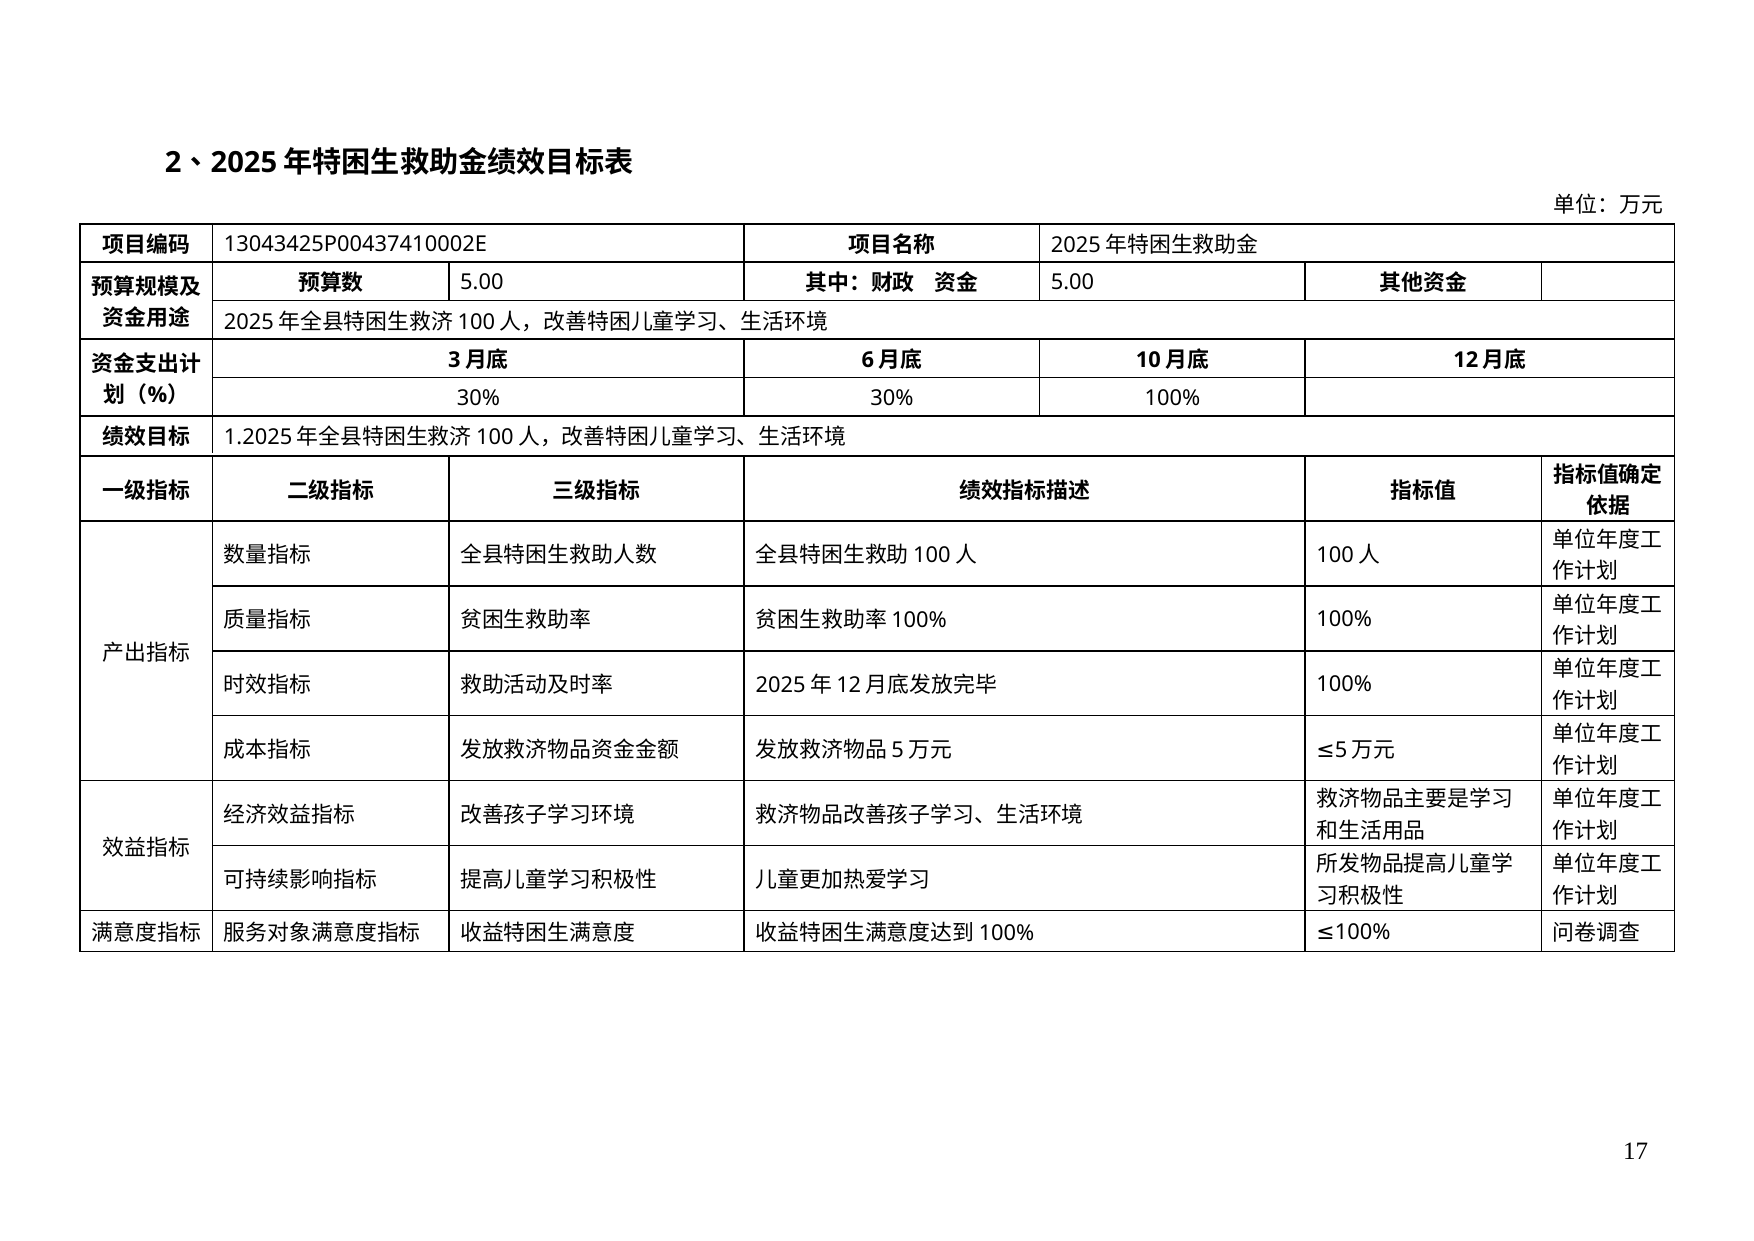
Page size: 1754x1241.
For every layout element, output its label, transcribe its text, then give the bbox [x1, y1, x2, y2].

table_cell 问卷调查 [1542, 911, 1674, 951]
table_cell 100人 [1306, 522, 1541, 585]
table_cell 全县特困生救助100人 [745, 522, 1304, 585]
table_cell 发放救济物品资金金额 [450, 716, 743, 780]
table_cell 3月底 [213, 340, 743, 377]
table_cell 满意度指标 [81, 911, 212, 951]
table_cell 服务对象满意度指标 [213, 911, 448, 951]
table_cell 预算规模及资金用途 [81, 263, 212, 338]
table_cell 12月底 [1306, 340, 1674, 377]
table_cell 单位年度工作计划 [1542, 522, 1674, 585]
table_cell 单位年度工作计划 [1542, 652, 1674, 715]
table_cell 30% [745, 378, 1039, 415]
table_cell 改善孩子学习环境 [450, 781, 743, 844]
table_cell 10月底 [1040, 340, 1304, 377]
table_cell 所发物品提高儿童学习积极性 [1306, 846, 1541, 909]
table_cell [1542, 263, 1674, 300]
table_cell 单位年度工作计划 [1542, 781, 1674, 844]
table_cell 13043425P00437410002E [213, 225, 743, 261]
table_header 指标值确定依据 [1542, 457, 1674, 520]
table_cell 100% [1306, 587, 1541, 650]
table_cell 2025年12月底发放完毕 [745, 652, 1304, 715]
table_cell 质量指标 [213, 587, 448, 650]
table_cell 单位年度工作计划 [1542, 587, 1674, 650]
table_cell 经济效益指标 [213, 781, 448, 844]
table_cell 时效指标 [213, 652, 448, 715]
table_cell 预算数 [213, 263, 448, 300]
table_cell 100% [1040, 378, 1304, 415]
table_cell ≤100% [1306, 911, 1541, 951]
table_cell 收益特困生满意度达到100% [745, 911, 1304, 951]
table_cell 可持续影响指标 [213, 846, 448, 909]
table_cell 1.2025年全县特困生救济100人，改善特困儿童学习、生活环境 [213, 417, 1674, 453]
table_cell 儿童更加热爱学习 [745, 846, 1304, 909]
table_cell 救助活动及时率 [450, 652, 743, 715]
table_cell 绩效目标 [81, 417, 212, 453]
table_header 绩效指标描述 [745, 457, 1304, 520]
table_cell 5.00 [450, 263, 743, 300]
table_cell 成本指标 [213, 716, 448, 780]
table_cell 数量指标 [213, 522, 448, 585]
table_cell 资金支出计划（%） [81, 340, 212, 415]
table_cell 全县特困生救助人数 [450, 522, 743, 585]
table_cell 发放救济物品5万元 [745, 716, 1304, 780]
table_cell 救济物品主要是学习和生活用品 [1306, 781, 1541, 844]
table_cell 单位年度工作计划 [1542, 846, 1674, 909]
table_cell 贫困生救助率 [450, 587, 743, 650]
table_cell [1306, 378, 1674, 415]
table_cell 收益特困生满意度 [450, 911, 743, 951]
table_header 指标值 [1306, 457, 1541, 520]
table_header 三级指标 [450, 457, 743, 520]
table_header 一级指标 [81, 457, 212, 520]
table_cell 产出指标 [81, 522, 212, 780]
table_cell 项目名称 [745, 225, 1039, 261]
table_cell 100% [1306, 652, 1541, 715]
table_cell 2025年特困生救助金 [1040, 225, 1674, 261]
table_cell 救济物品改善孩子学习、生活环境 [745, 781, 1304, 844]
text 2、2025年特困生救助金绩效目标表 [106, 142, 1648, 181]
table_cell 单位年度工作计划 [1542, 716, 1674, 780]
table_cell 提高儿童学习积极性 [450, 846, 743, 909]
table_header 二级指标 [213, 457, 448, 520]
table_cell ≤5万元 [1306, 716, 1541, 780]
table_cell 贫困生救助率100% [745, 587, 1304, 650]
table_cell 效益指标 [81, 781, 212, 909]
table_cell 6月底 [745, 340, 1039, 377]
table_cell 项目编码 [81, 225, 212, 261]
table_cell 5.00 [1040, 263, 1304, 300]
table_cell 2025年全县特困生救济100人，改善特困儿童学习、生活环境 [213, 301, 1674, 338]
table_cell 其他资金 [1306, 263, 1541, 300]
table_cell 30% [213, 378, 743, 415]
table_header 单位：万元 [81, 183, 1674, 223]
table_cell 其中：财政 资金 [745, 263, 1039, 300]
